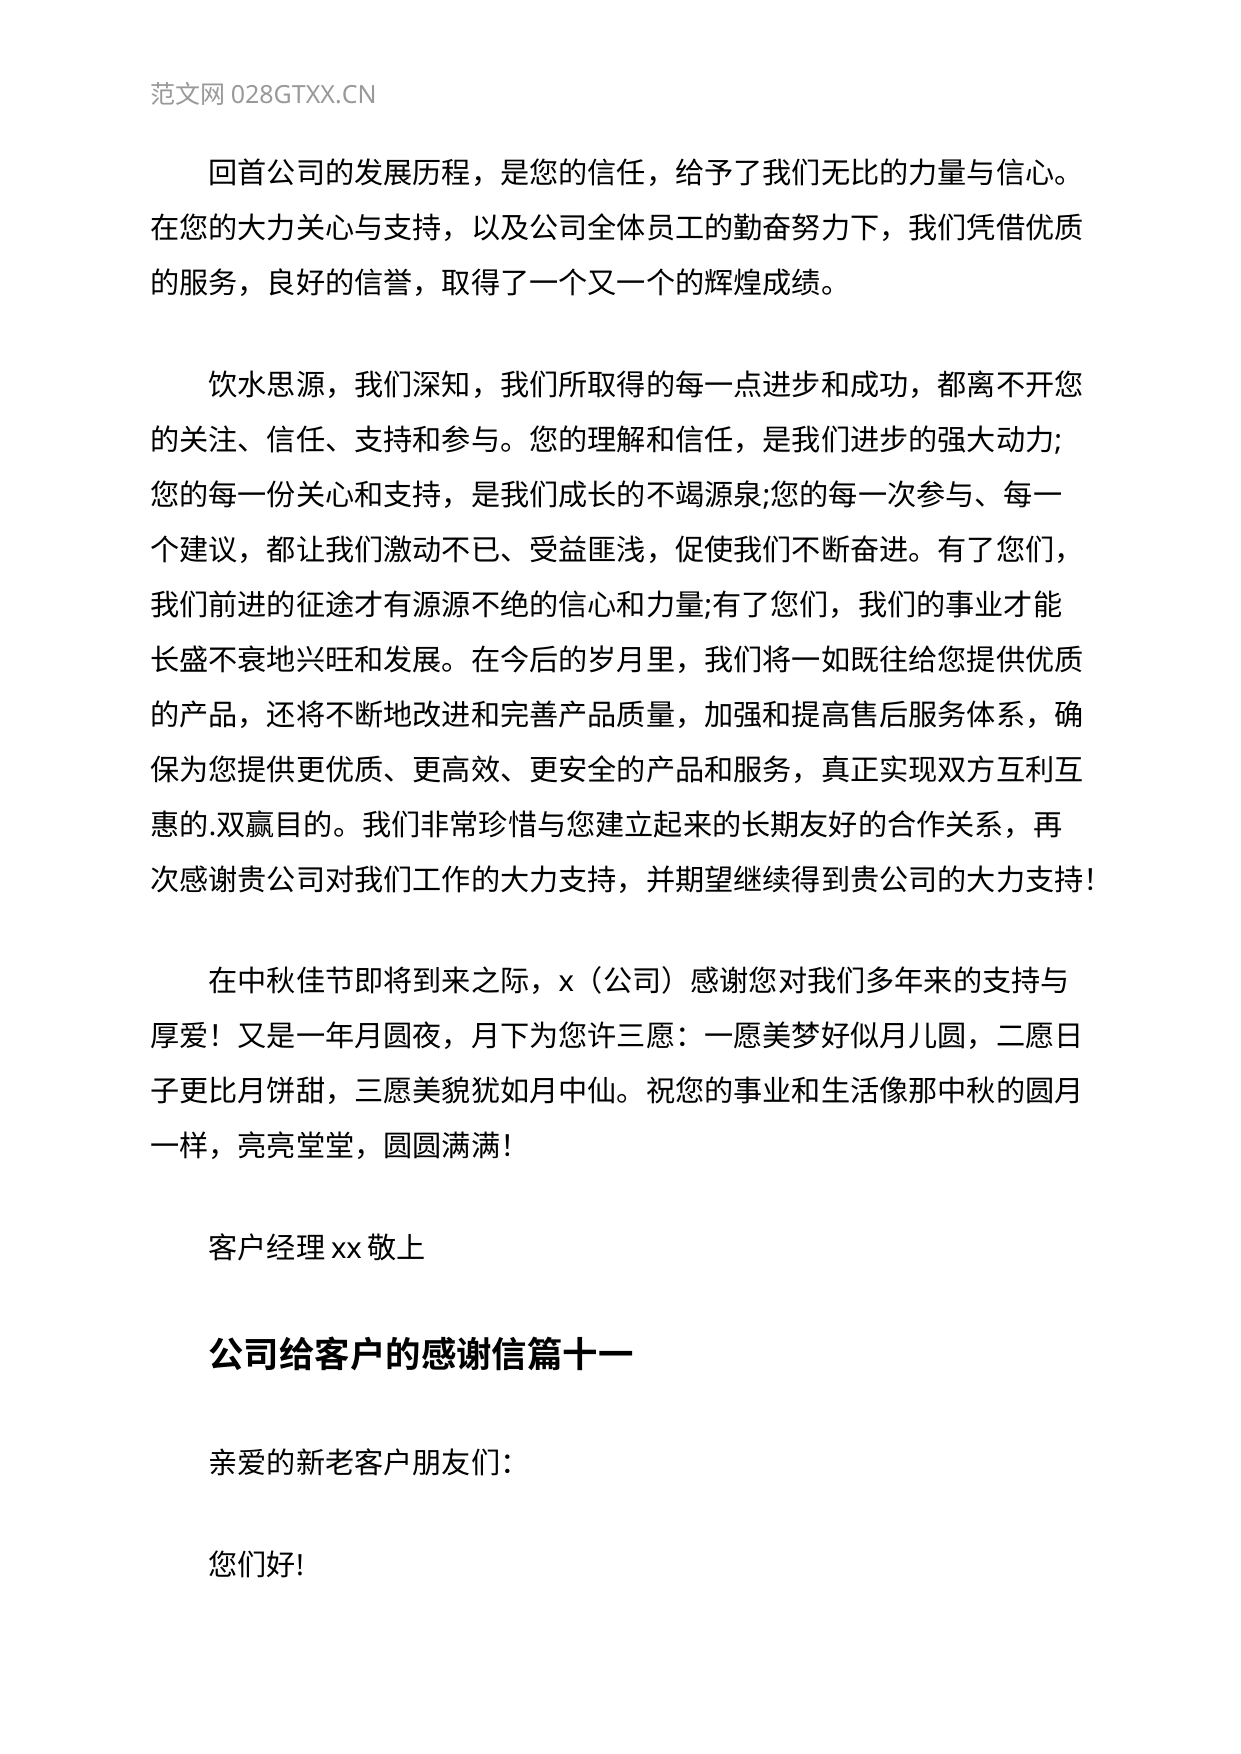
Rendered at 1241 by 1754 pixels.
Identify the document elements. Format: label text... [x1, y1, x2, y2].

text 客户经理xx敬上 [150, 1224, 1090, 1267]
text 公司给客户的感谢信篇十一 [150, 1326, 1090, 1378]
text 回首公司的发展历程，是您的信任，给予了我们无比的力量与信心。在您的大力关心与支持，以及公司全体员工的勤奋努力下，我们凭借优质的服务，良好的信誉，取得了一个又一个的辉煌成绩。 [150, 150, 1090, 302]
text 您们好! [150, 1542, 1090, 1584]
text 在中秋佳节即将到来之际，x（公司）感谢您对我们多年来的支持与厚爱！又是一年月圆夜，月下为您许三愿：一愿美梦好似月儿圆，二愿日子更比月饼甜，三愿美貌犹如月中仙。祝您的事业和生活像那中秋的圆月一样，亮亮堂堂，圆圆满满！ [150, 958, 1090, 1165]
text 亲爱的新老客户朋友们： [150, 1440, 1090, 1482]
text 饮水思源，我们深知，我们所取得的每一点进步和成功，都离不开您的关注、信任、支持和参与。您的理解和信任，是我们进步的强大动力;您的每一份关心和支持，是我们成长的不竭源泉;您的每一次参与、每一个建议，都让我们激动不已、受益匪浅，促使我们不断奋进。有了您们，我们前进的征途才有源源不绝的信心和力量;有了您们，我们的事业才能长盛不衰地兴旺和发展。在今后的岁月里，我们将一如既往给您提供优质的产品，还将不断地改进和完善产品质量，加强和提高售后服务体系，确保为您提供更优质、更高效、更安全的产品和服务，真正实现双方互利互惠的.双赢目的。我们非常珍惜与您建立起来的长期友好的合作关系，再次感谢贵公司对我们工作的大力支持，并期望继续得到贵公司的大力支持！ [150, 362, 1090, 898]
